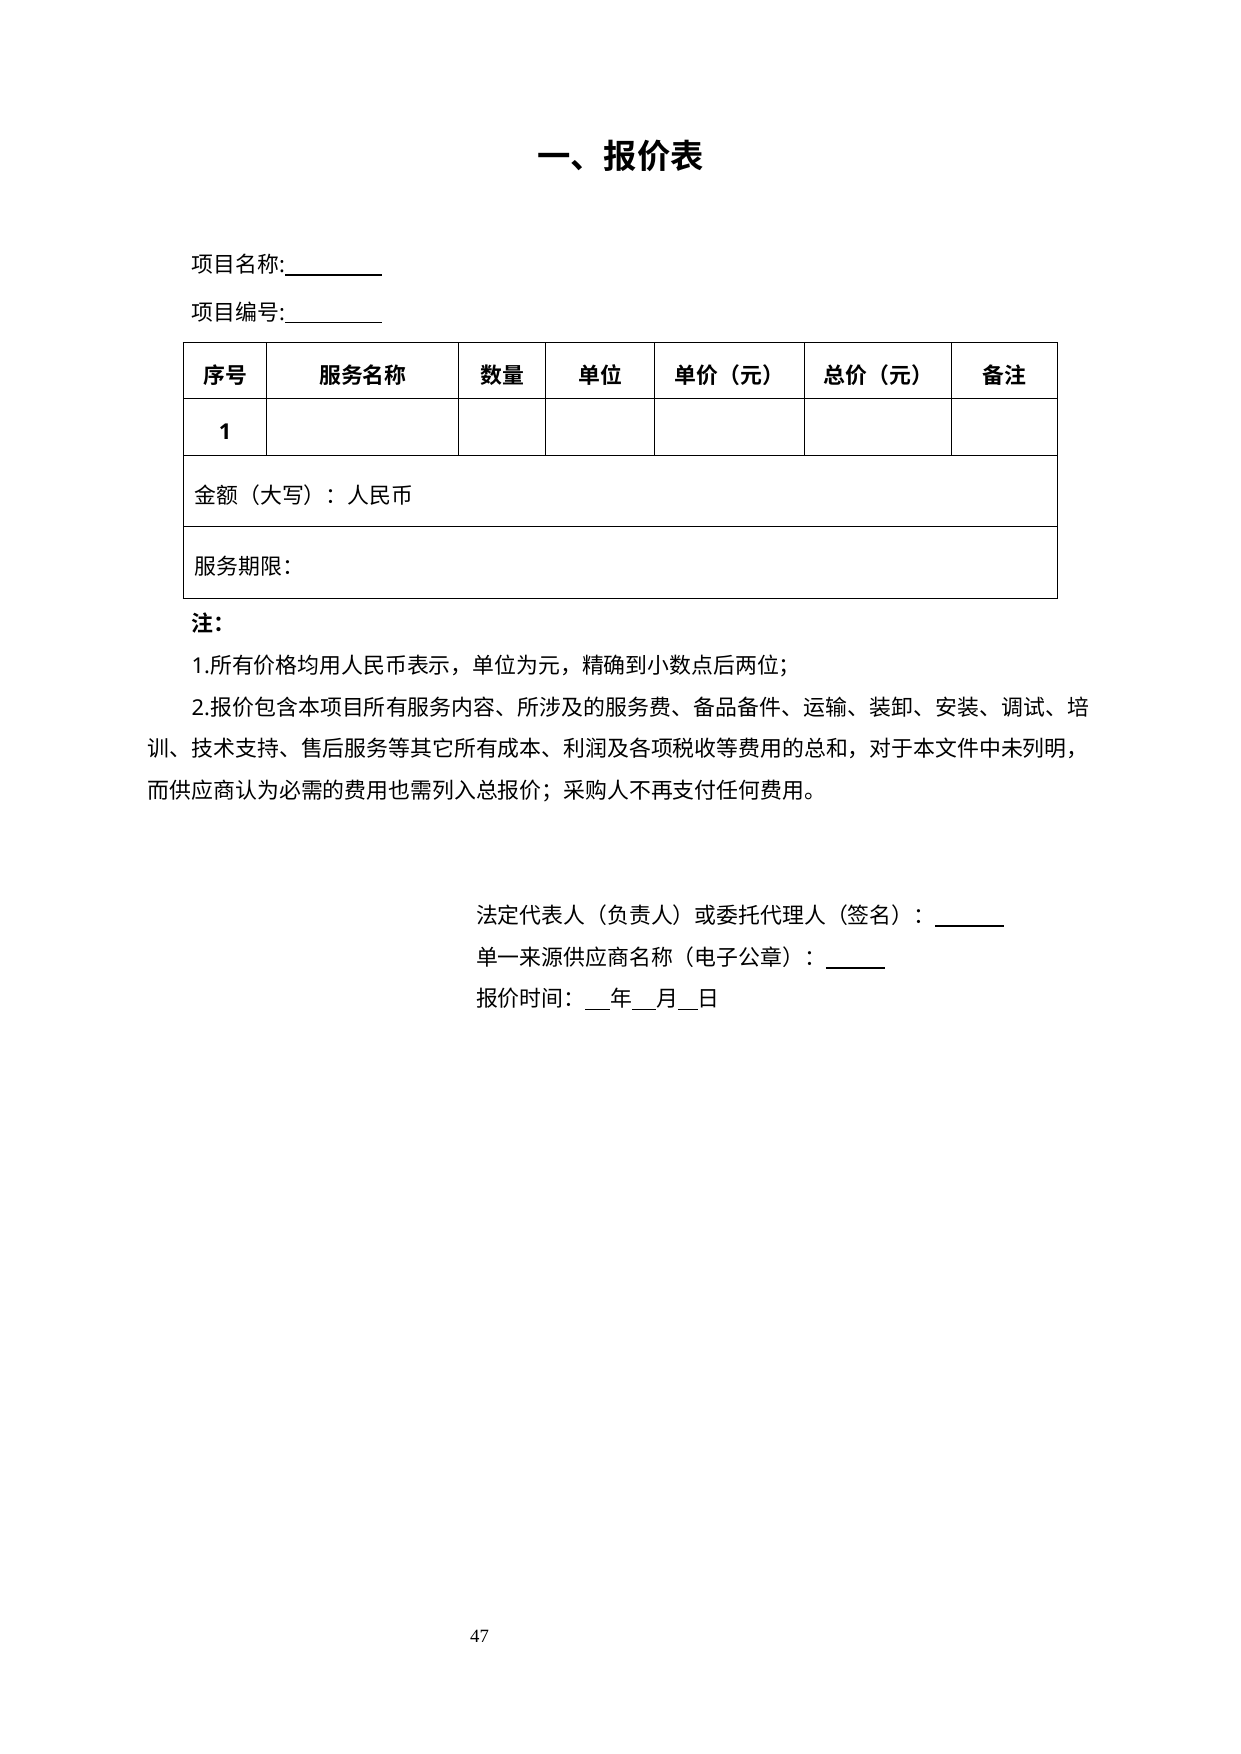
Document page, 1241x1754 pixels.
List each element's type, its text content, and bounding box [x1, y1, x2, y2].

table_cell 金额（大写）：人民币 [184, 456, 1057, 526]
table_header 序号 [184, 343, 266, 398]
table_cell [952, 399, 1057, 454]
table_header 数量 [459, 343, 545, 398]
table_header 总价（元） [805, 343, 951, 398]
table_header 服务名称 [267, 343, 458, 398]
table_cell 服务期限： [184, 527, 1057, 597]
table_cell [459, 399, 545, 454]
text 项目名称: [148, 247, 1092, 279]
text 单一来源供应商名称（电子公章）： [148, 932, 1092, 973]
table_header 单位 [546, 343, 654, 398]
table_header 单价（元） [655, 343, 804, 398]
table_cell [805, 399, 951, 454]
text 2.报价包含本项目所有服务内容、所涉及的服务费、备品备件、运输、装卸、安装、调试、培训、技术支持、售后服务等其它所有成本、利润及各项税收等费用的总和，对于本文件中未列明，而供应商认为必需的费用也需列入总报价；采购人不再支付任何费用。 [148, 682, 1092, 807]
table_cell 1 [184, 399, 266, 454]
text 一、报价表 [148, 130, 1092, 178]
text 项目编号: [148, 294, 1092, 326]
text 报价时间： 年 月 日 [148, 973, 1092, 1015]
text 法定代表人（负责人）或委托代理人（签名）： [148, 890, 1092, 932]
table_cell [546, 399, 654, 454]
text 1.所有价格均用人民币表示，单位为元，精确到小数点后两位； [148, 640, 1092, 682]
text 注： [148, 598, 1092, 640]
table_cell [655, 399, 804, 454]
table_cell [267, 399, 458, 454]
table_header 备注 [952, 343, 1057, 398]
